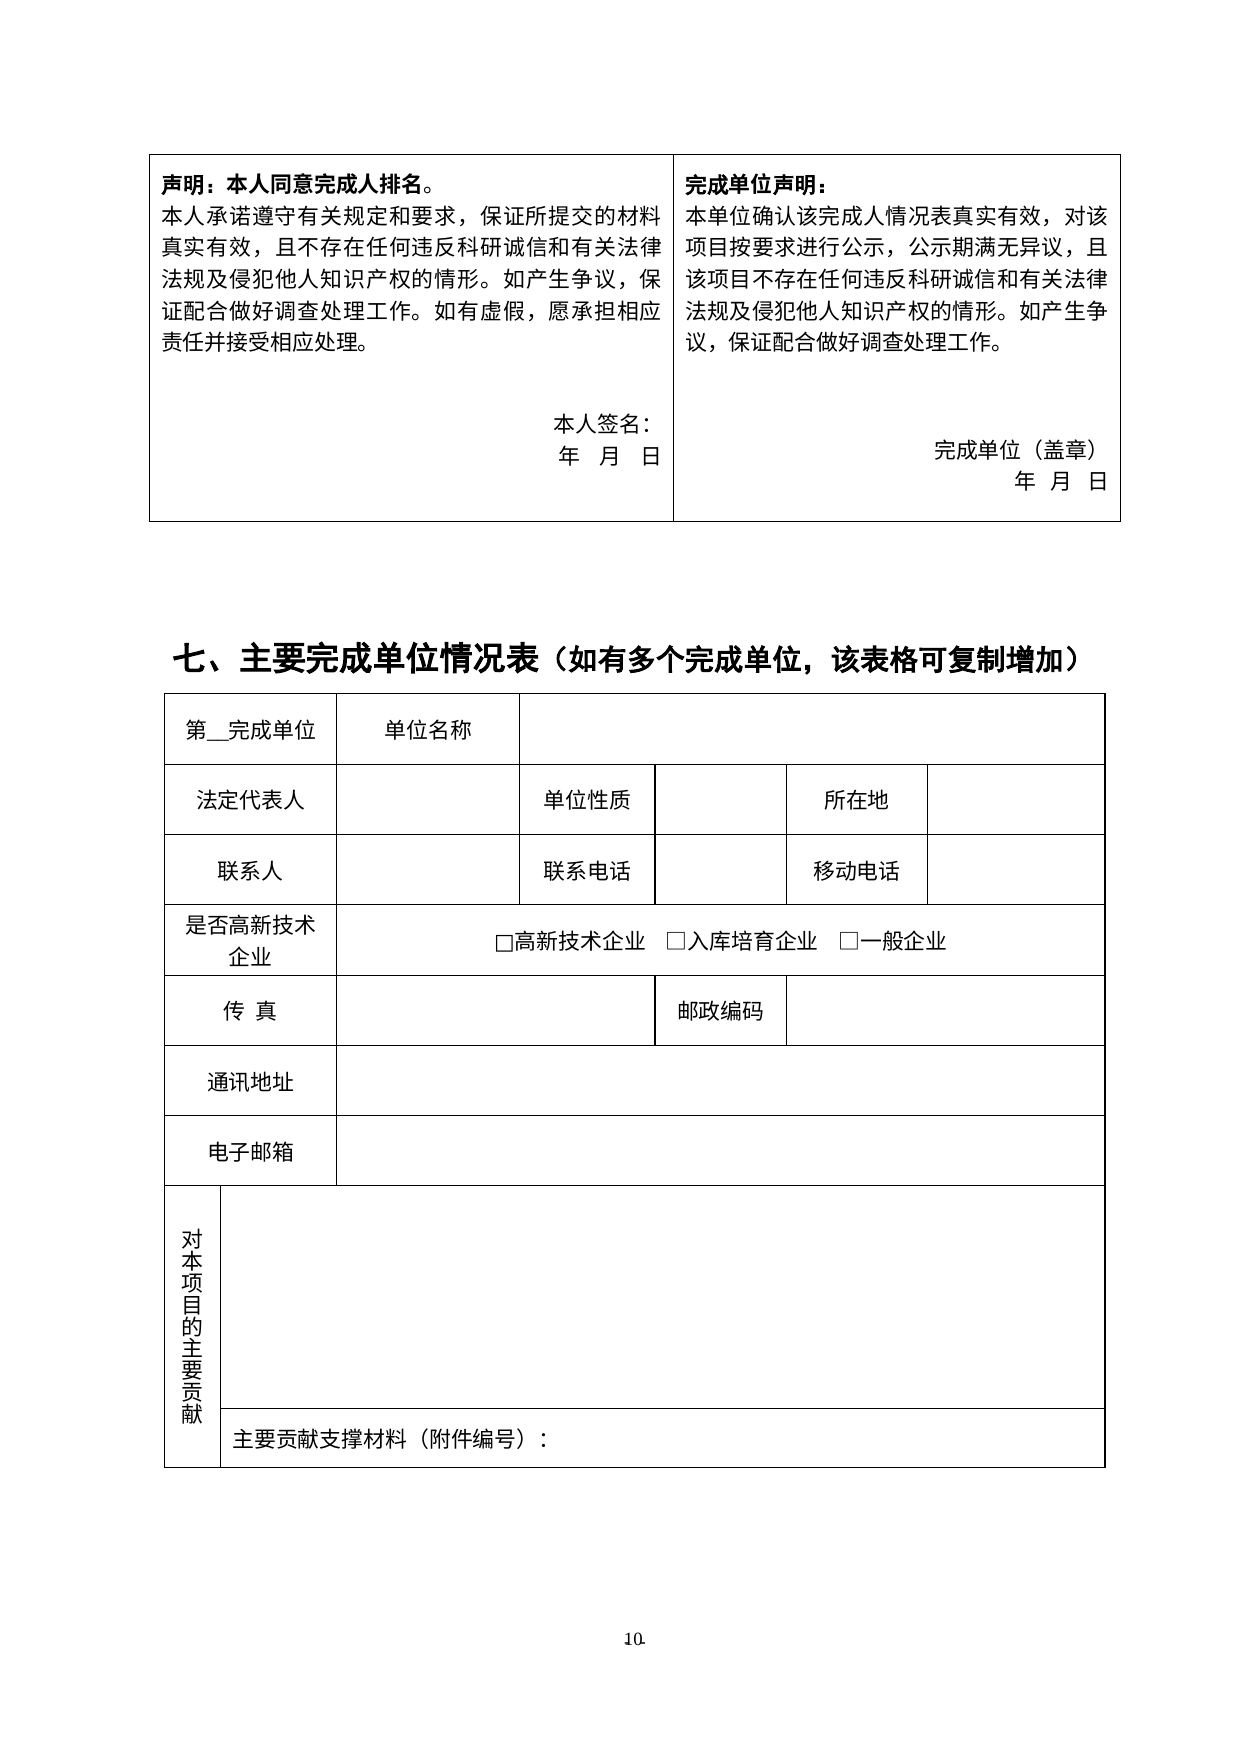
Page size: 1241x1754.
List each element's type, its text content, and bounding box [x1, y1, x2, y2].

table_cell [337, 765, 519, 834]
table_cell [928, 765, 1104, 834]
table_cell 传 真 [165, 976, 336, 1045]
table_cell 单位性质 [520, 765, 654, 834]
table_cell [337, 976, 654, 1045]
table_header 第__完成单位 [165, 694, 336, 763]
table_cell [928, 835, 1104, 904]
table_cell □高新技术企业 □入库培育企业 □一般企业 [337, 905, 1104, 974]
table_cell [337, 1116, 1104, 1185]
table_cell [337, 1046, 1104, 1115]
table_cell 法定代表人 [165, 765, 336, 834]
table_cell 联系人 [165, 835, 336, 904]
table_cell 邮政编码 [656, 976, 786, 1045]
table_cell 主要贡献支撑材料（附件编号）： [221, 1409, 1104, 1467]
table_cell 通讯地址 [165, 1046, 336, 1115]
table_cell [656, 765, 786, 834]
table_cell 是否高新技术企业 [165, 905, 336, 974]
text 七、主要完成单位情况表（如有多个完成单位，该表格可复制增加） [172, 636, 1116, 674]
table_cell 完成单位声明： 本单位确认该完成人情况表真实有效，对该项目按要求进行公示，公示期满无异议，且该项目不存在任何违反科研诚信和有关法律法规及侵犯他人知识产权的情形。如产生争议，保证配合做好调查处理工作。 完成单位（盖章） 年 月 日 [674, 155, 1120, 521]
table_cell [221, 1186, 1104, 1407]
table_cell 对本项目的主要贡献 [165, 1186, 220, 1467]
table_cell 所在地 [787, 765, 927, 834]
table_cell [656, 835, 786, 904]
table_cell [337, 835, 519, 904]
table_header 单位名称 [337, 694, 519, 763]
table_cell 移动电话 [787, 835, 927, 904]
table_cell 电子邮箱 [165, 1116, 336, 1185]
table_cell 声明：本人同意完成人排名。 本人承诺遵守有关规定和要求，保证所提交的材料真实有效，且不存在任何违反科研诚信和有关法律法规及侵犯他人知识产权的情形。如产生争议，保证配合做好调查处理工作。如有虚假，愿承担相应责任并接受相应处理。 本人签名： 年 月 日 [150, 155, 673, 521]
table_cell 联系电话 [520, 835, 654, 904]
table_header [520, 694, 1104, 763]
table_cell [787, 976, 1104, 1045]
